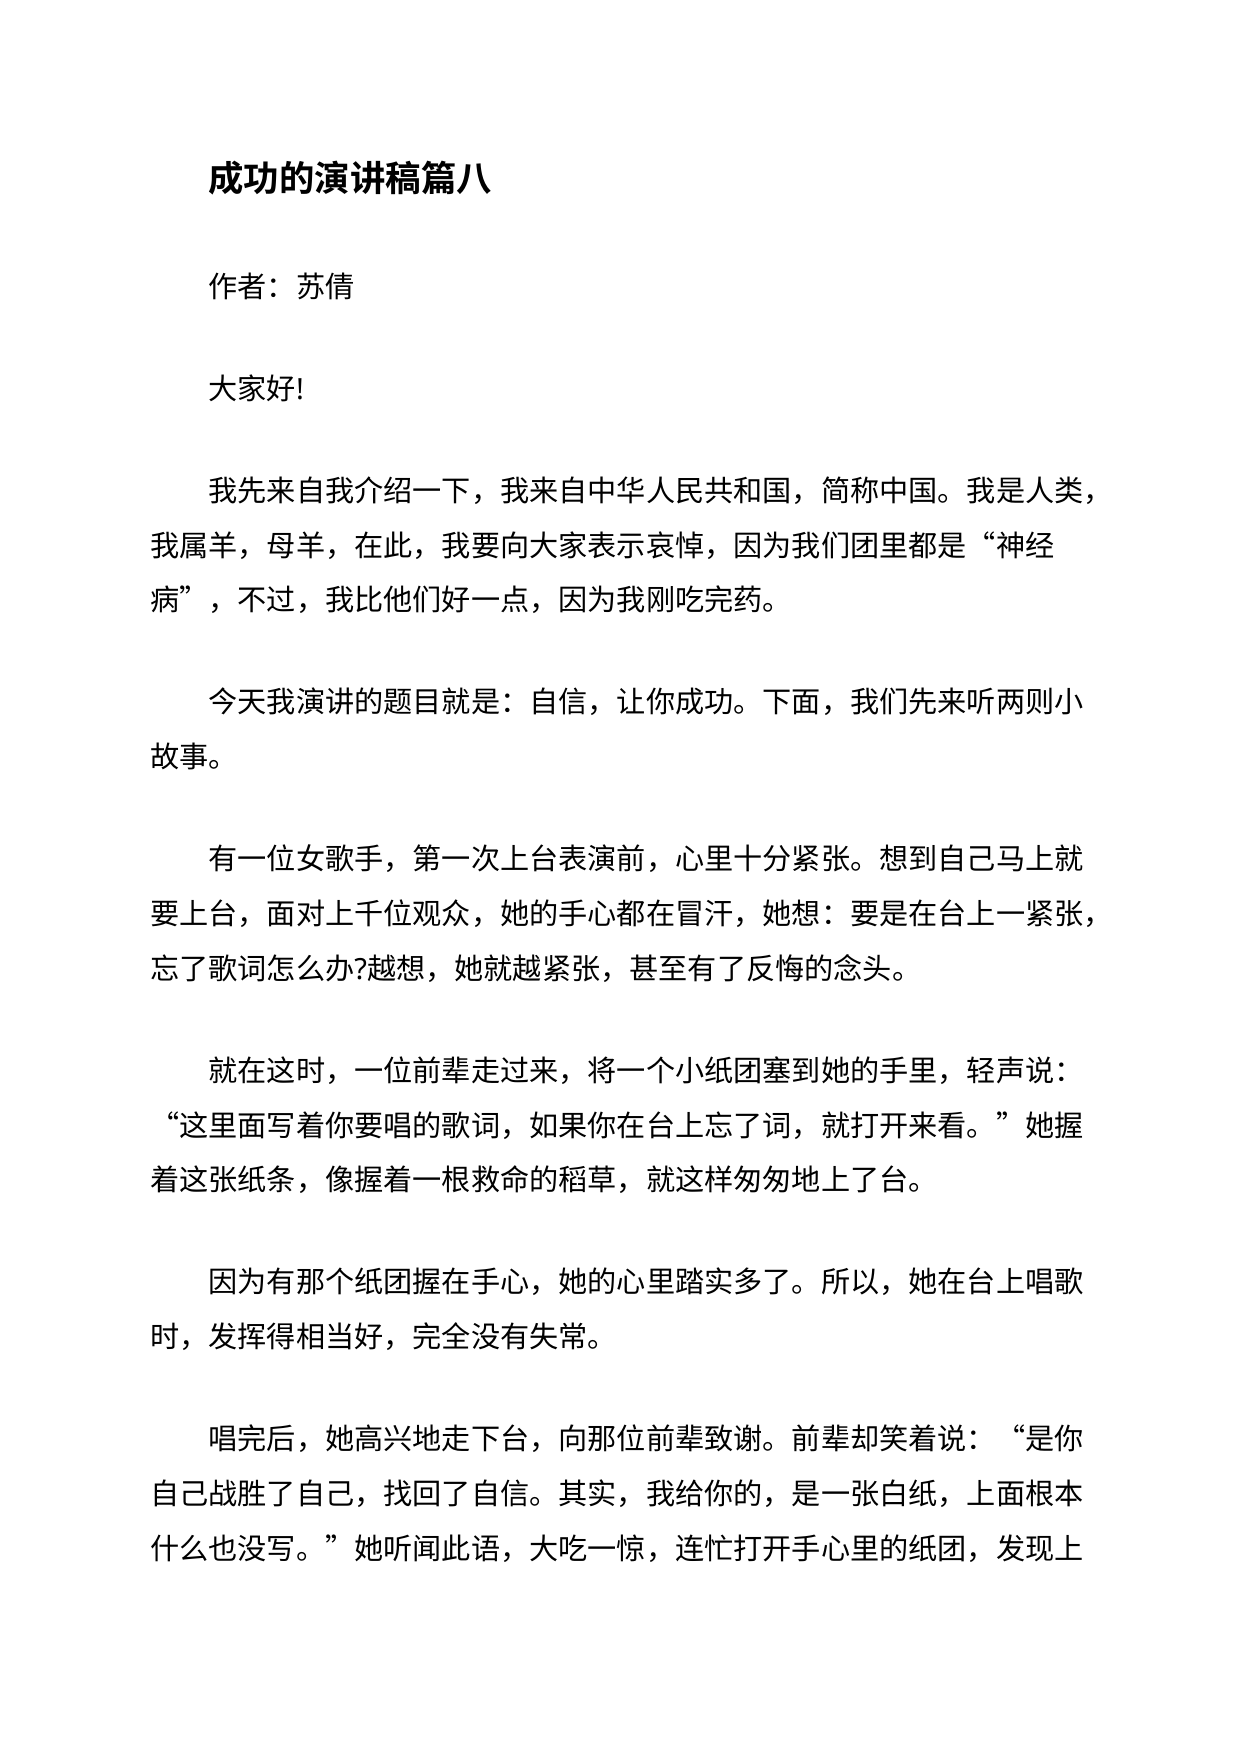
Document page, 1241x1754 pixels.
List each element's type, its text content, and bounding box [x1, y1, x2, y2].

text 作者：苏倩 [150, 263, 1090, 306]
text 成功的演讲稿篇八 [150, 150, 1090, 201]
text 今天我演讲的题目就是：自信，让你成功。下面，我们先来听两则小故事。 [150, 679, 1090, 776]
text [150, 1415, 1090, 1567]
text 我先来自我介绍一下，我来自中华人民共和国，简称中国。我是人类，我属羊，母羊，在此，我要向大家表示哀悼，因为我们团里都是“神经病”，不过，我比他们好一点，因为我刚吃完药。 [150, 467, 1090, 619]
text 就在这时，一位前辈走过来，将一个小纸团塞到她的手里，轻声说：“这里面写着你要唱的歌词，如果你在台上忘了词，就打开来看。”她握着这张纸条，像握着一根救命的稻草，就这样匆匆地上了台。 [150, 1047, 1090, 1199]
text 大家好! [150, 365, 1090, 408]
text 有一位女歌手，第一次上台表演前，心里十分紧张。想到自己马上就要上台，面对上千位观众，她的手心都在冒汗，她想：要是在台上一紧张，忘了歌词怎么办?越想，她就越紧张，甚至有了反悔的念头。 [150, 835, 1090, 988]
text 因为有那个纸团握在手心，她的心里踏实多了。所以，她在台上唱歌时，发挥得相当好，完全没有失常。 [150, 1259, 1090, 1356]
